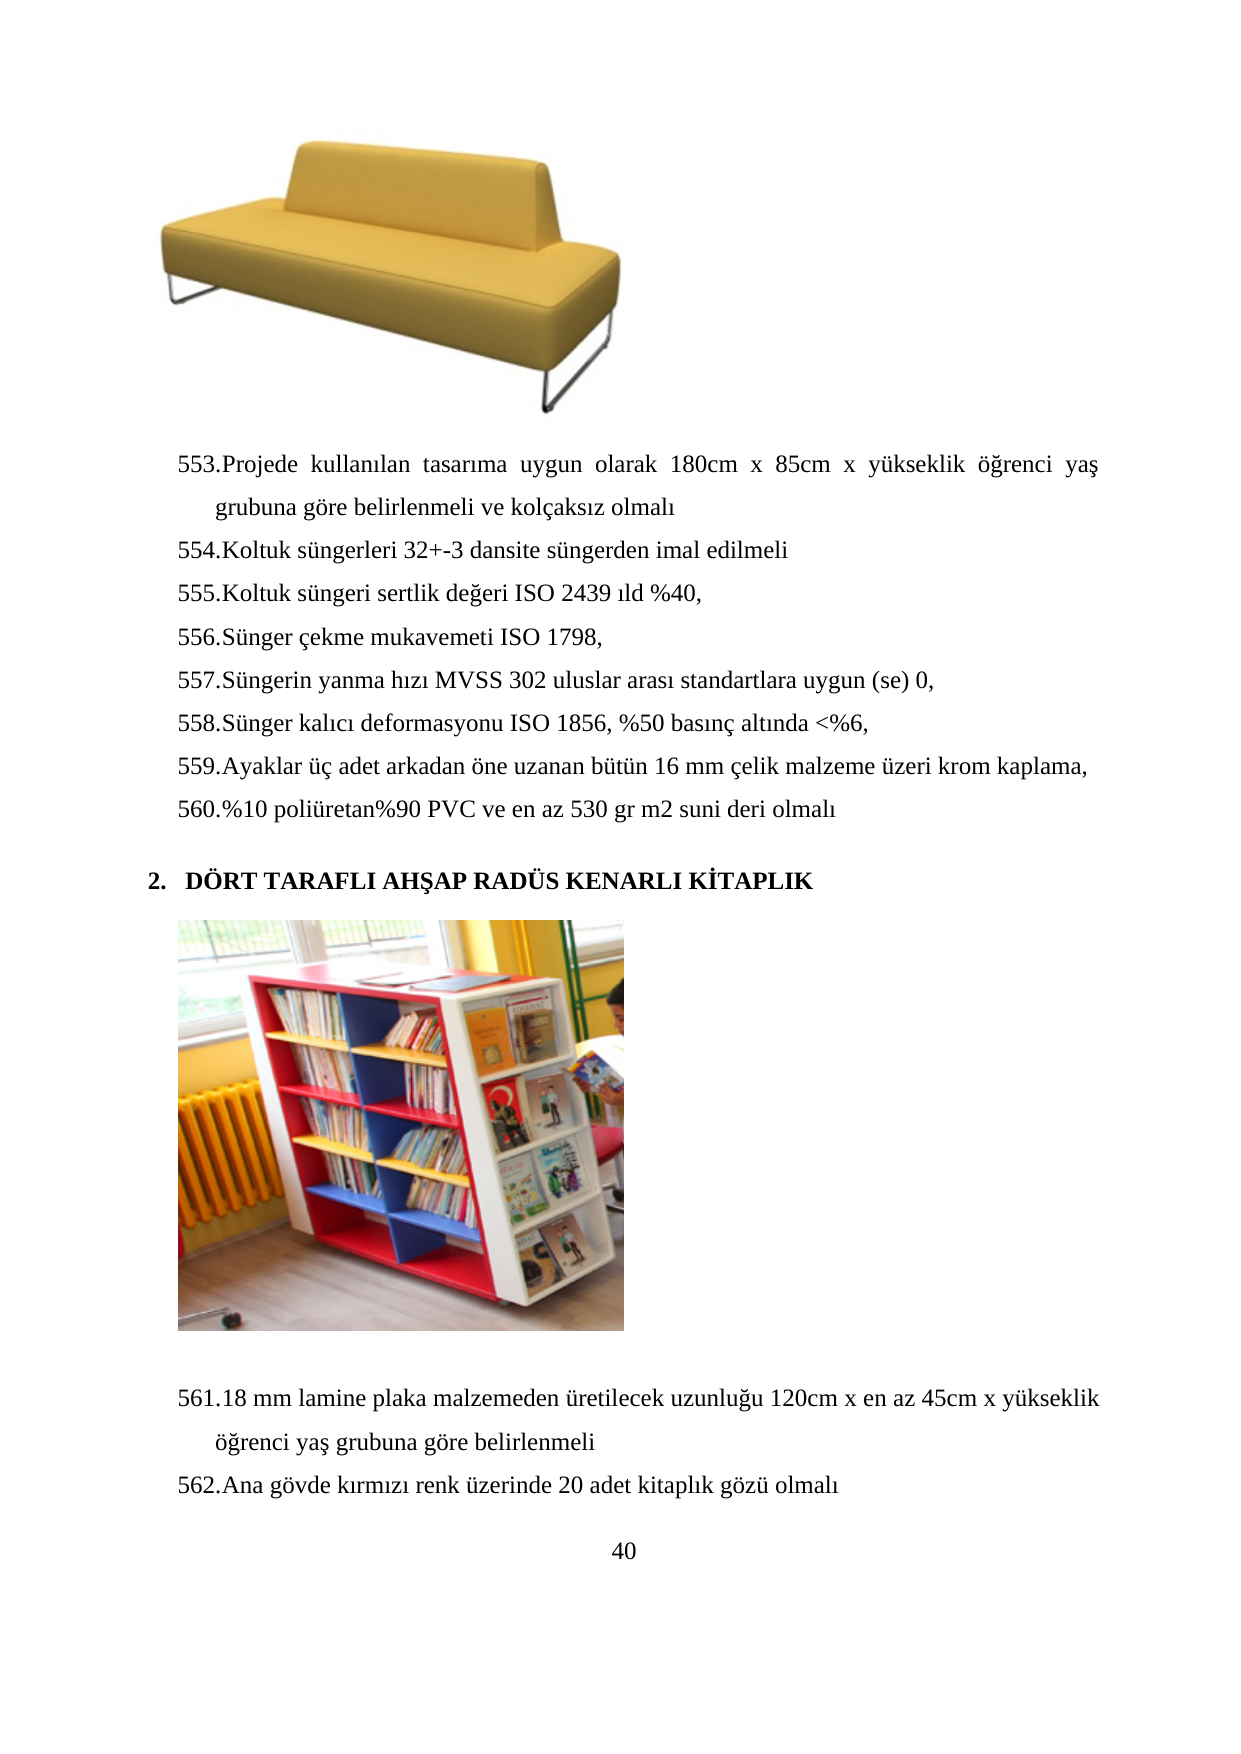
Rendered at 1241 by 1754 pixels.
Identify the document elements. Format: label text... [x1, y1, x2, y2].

list Süngerin yanma hızı MVSS 302 uluslar arası standartlara uygun (se) 0, [177, 665, 1100, 693]
list %10 poliüretan%90 PVC ve en az 530 gr m2 suni deri olmalı [177, 794, 1100, 823]
list Koltuk süngeri sertlik değeri ISO 2439 ıld %40, [177, 578, 1100, 607]
list Ana gövde kırmızı renk üzerinde 20 adet kitaplık gözü olmalı [177, 1470, 1100, 1498]
list Sünger çekme mukavemeti ISO 1798, [177, 622, 1100, 650]
list Koltuk süngerleri 32+-3 dansite süngerden imal edilmeli [177, 535, 1100, 564]
list Projede kullanılan tasarıma uygun olarak 180cm x 85cm x yükseklik öğrenci yaş grubuna göre belirlenmeli ve kolçaksız olmalı [177, 449, 1100, 521]
list 18 mm lamine plaka malzemeden üretilecek uzunluğu 120cm x en az 45cm x yükseklik öğrenci yaş grubuna göre belirlenmeli [177, 1383, 1100, 1455]
picture [147, 118, 626, 435]
list Sünger kalıcı deformasyonu ISO 1856, %50 basınç altında <%6, [177, 708, 1100, 737]
picture [177, 920, 623, 1330]
list Ayaklar üç adet arkadan öne uzanan bütün çelik malzeme üzeri krom kaplama, [177, 751, 1100, 780]
list DÖRT TARAFLI AHŞAP RADÜS KENARLI KİTAPLIK [148, 866, 1100, 895]
